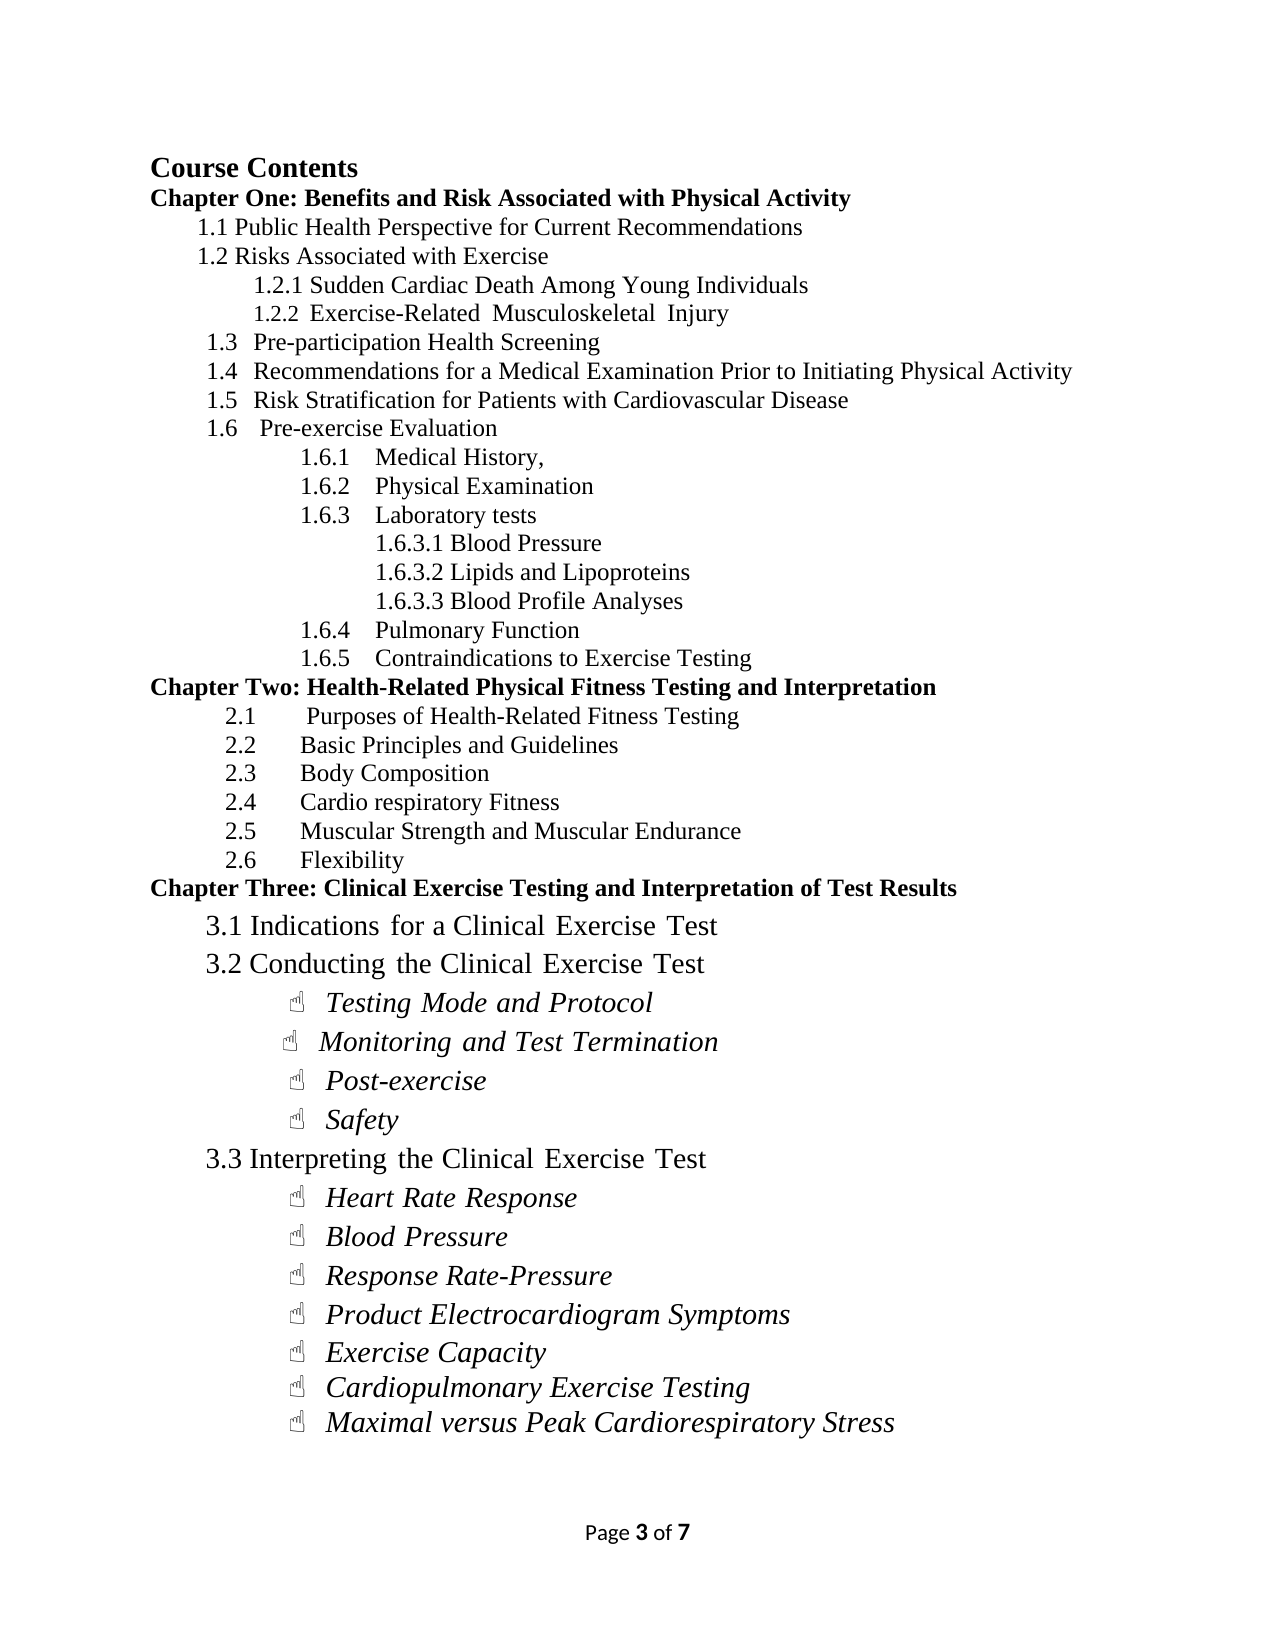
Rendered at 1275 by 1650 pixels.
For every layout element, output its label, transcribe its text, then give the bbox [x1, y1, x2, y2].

list Physical Examination [300, 471, 1125, 500]
list Purposes of Health-Related Fitness Testing [225, 701, 1125, 730]
text Chapter Three: Clinical Exercise Testing and Interpretation of Test Results [150, 873, 1125, 902]
list Laboratory tests [300, 500, 1125, 528]
list Pulmonary Function [300, 615, 1125, 643]
list Pre-exercise Evaluation [206, 413, 1125, 442]
list Blood Pressure [375, 528, 1125, 557]
text 3.3 Interpreting the Clinical Exercise Test [205, 1142, 1125, 1175]
list Product Electrocardiogram Symptoms [288, 1296, 1134, 1331]
text 3.1 Indications for a Clinical Exercise Test [205, 908, 1125, 941]
list Heart Rate Response [288, 1181, 1134, 1214]
list Recommendations for a Medical Examination Prior to Initiating Physical Activity [206, 356, 1125, 385]
list Testing Mode and Protocol [288, 986, 671, 1019]
text Course Contents [150, 150, 1125, 183]
list Blood Pressure [288, 1219, 1134, 1253]
list Maximal versus Peak Cardiorespiratory Stress [288, 1404, 1134, 1439]
list Lipids and Lipoproteins [375, 557, 1125, 586]
list Monitoring and Test Termination [281, 1024, 1172, 1058]
list Flexibility [225, 845, 1125, 873]
text Chapter Two: Health-Related Physical Fitness Testing and Interpretation [150, 672, 1125, 701]
list Cardio respiratory Fitness [225, 787, 1125, 816]
list Exercise Capacity [288, 1336, 1134, 1369]
list Exercise-Related Musculoskeletal Injury [253, 298, 1125, 327]
list Post-exercise [288, 1063, 671, 1097]
list Body Composition [225, 758, 1125, 787]
list Risks Associated with Exercise [197, 241, 1125, 270]
list Public Health Perspective for Current Recommendations [197, 212, 1125, 241]
text 3.2 Conducting the Clinical Exercise Test [205, 947, 1125, 980]
list Sudden Cardiac Death Among Young Individuals [253, 270, 1125, 298]
list Risk Stratification for Patients with Cardiovascular Disease [206, 385, 1125, 413]
list Basic Principles and Guidelines [225, 730, 1125, 758]
text Chapter One: Benefits and Risk Associated with Physical Activity [150, 183, 1125, 212]
list Cardiopulmonary Exercise Testing [288, 1369, 1134, 1404]
list Contraindications to Exercise Testing [300, 643, 1125, 672]
list Medical History, [300, 442, 1125, 471]
list Response Rate-Pressure [288, 1258, 1134, 1291]
list Muscular Strength and Muscular Endurance [225, 816, 1125, 845]
list Safety [288, 1102, 1125, 1136]
list Blood Profile Analyses [375, 586, 1125, 615]
list Pre-participation Health Screening [206, 327, 1125, 356]
